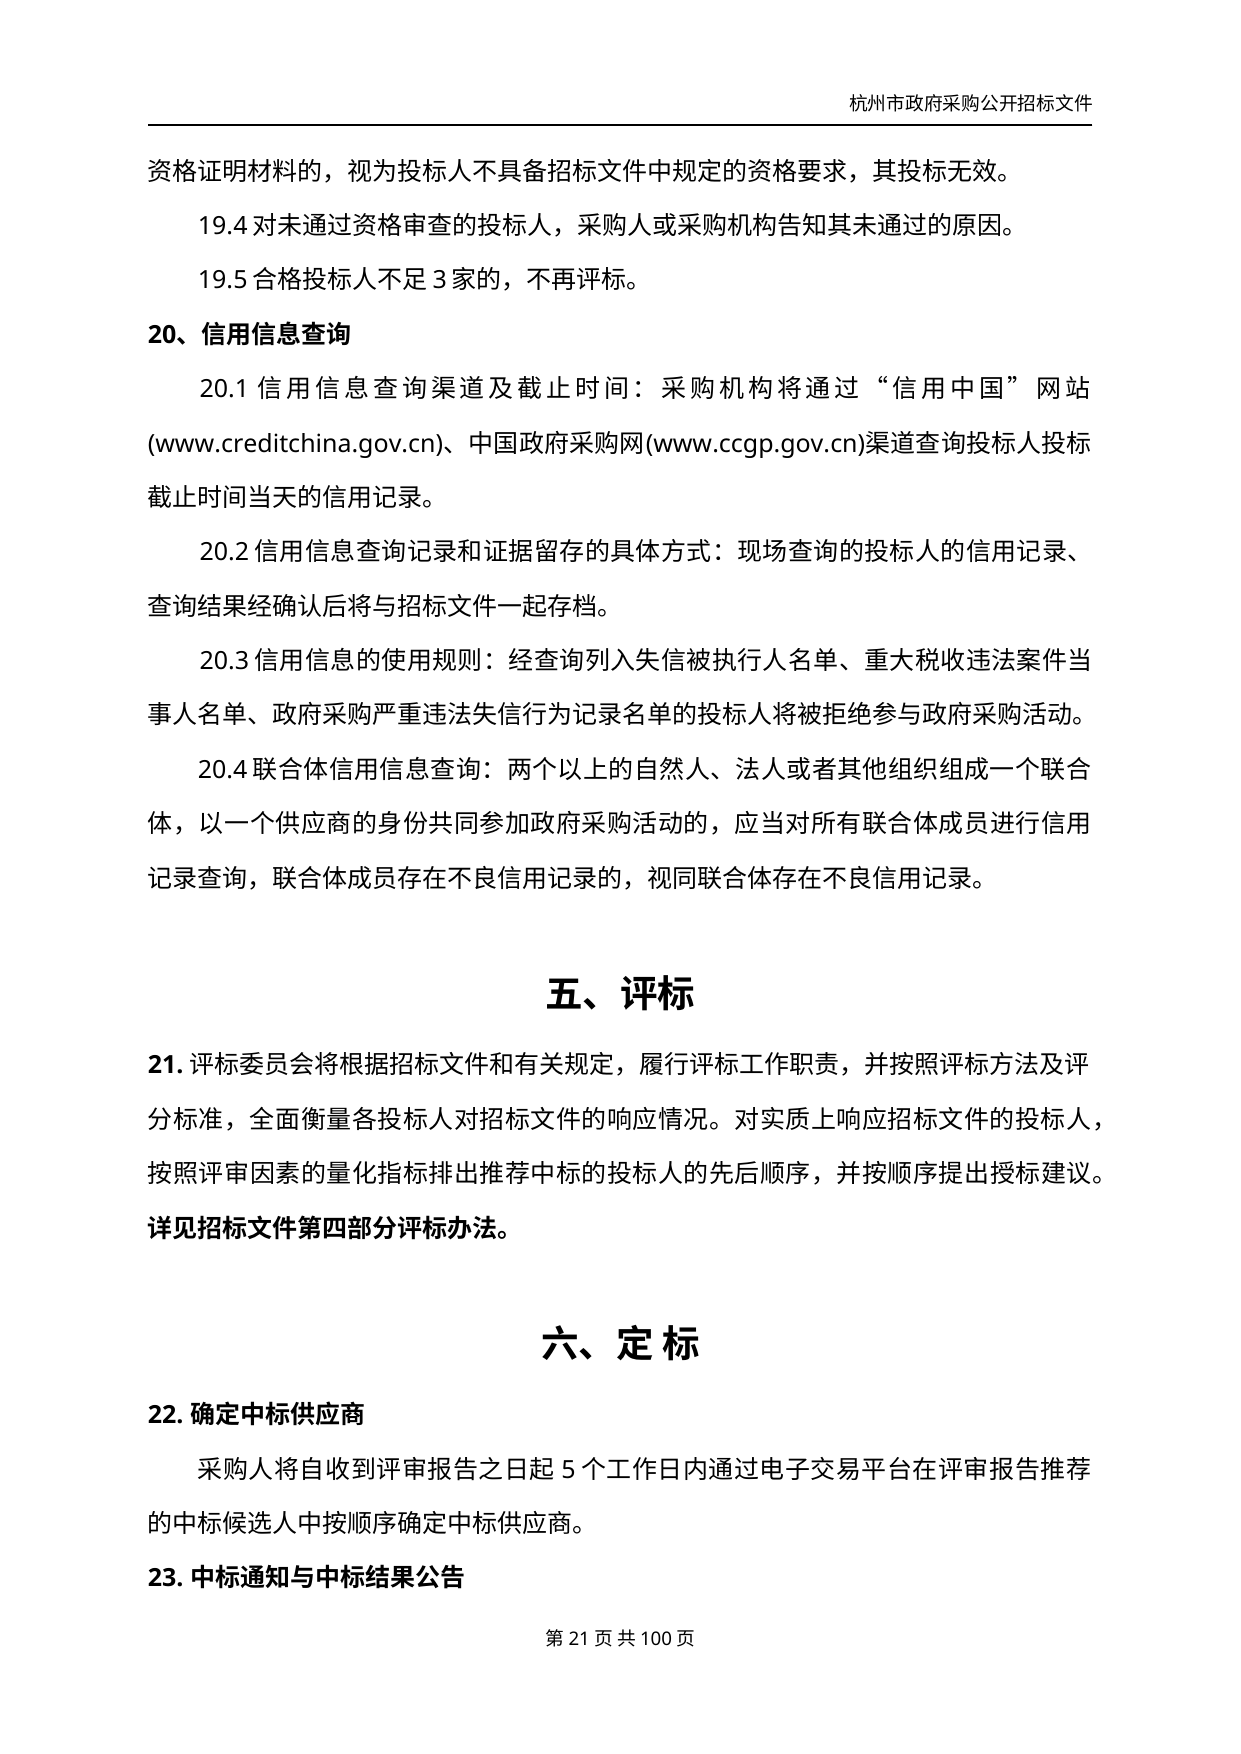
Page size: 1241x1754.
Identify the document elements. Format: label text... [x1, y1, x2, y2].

text 23. 中标通知与中标结果公告 [148, 1558, 1092, 1594]
text 20、信用信息查询 [148, 314, 1092, 351]
text 五、评标 [148, 963, 1092, 1018]
text 20.1信用信息查询渠道及截止时间：采购机构将通过“信用中国”网站(www.creditchina.gov.cn)、中国政府采购网(www.ccgp.gov.cn)渠道查询投标人投标截止时间当天的信用记录。 [148, 369, 1092, 514]
text 采购人将自收到评审报告之日起5个工作日内通过电子交易平台在评审报告推荐的中标候选人中按顺序确定中标供应商。 [148, 1449, 1092, 1540]
text 21. 评标委员会将根据招标文件和有关规定，履行评标工作职责，并按照评标方法及评分标准，全面衡量各投标人对招标文件的响应情况。对实质上响应招标文件的投标人，按照评审因素的量化指标排出推荐中标的投标人的先后顺序，并按顺序提出授标建议。详见招标文件第四部分评标办法。 [148, 1045, 1092, 1244]
text 20.2信用信息查询记录和证据留存的具体方式：现场查询的投标人的信用记录、查询结果经确认后将与招标文件一起存档。 [148, 532, 1092, 622]
text 20.3信用信息的使用规则：经查询列入失信被执行人名单、重大税收违法案件当事人名单、政府采购严重违法失信行为记录名单的投标人将被拒绝参与政府采购活动。 [148, 641, 1092, 731]
text 六、定 标 [148, 1313, 1092, 1368]
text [148, 151, 1092, 187]
text 19.4对未通过资格审查的投标人，采购人或采购机构告知其未通过的原因。 [148, 206, 1092, 242]
text 20.4联合体信用信息查询：两个以上的自然人、法人或者其他组织组成一个联合体，以一个供应商的身份共同参加政府采购活动的，应当对所有联合体成员进行信用记录查询，联合体成员存在不良信用记录的，视同联合体存在不良信用记录。 [148, 749, 1092, 894]
text 19.5合格投标人不足3家的，不再评标。 [148, 260, 1092, 296]
text 22. 确定中标供应商 [148, 1395, 1092, 1431]
